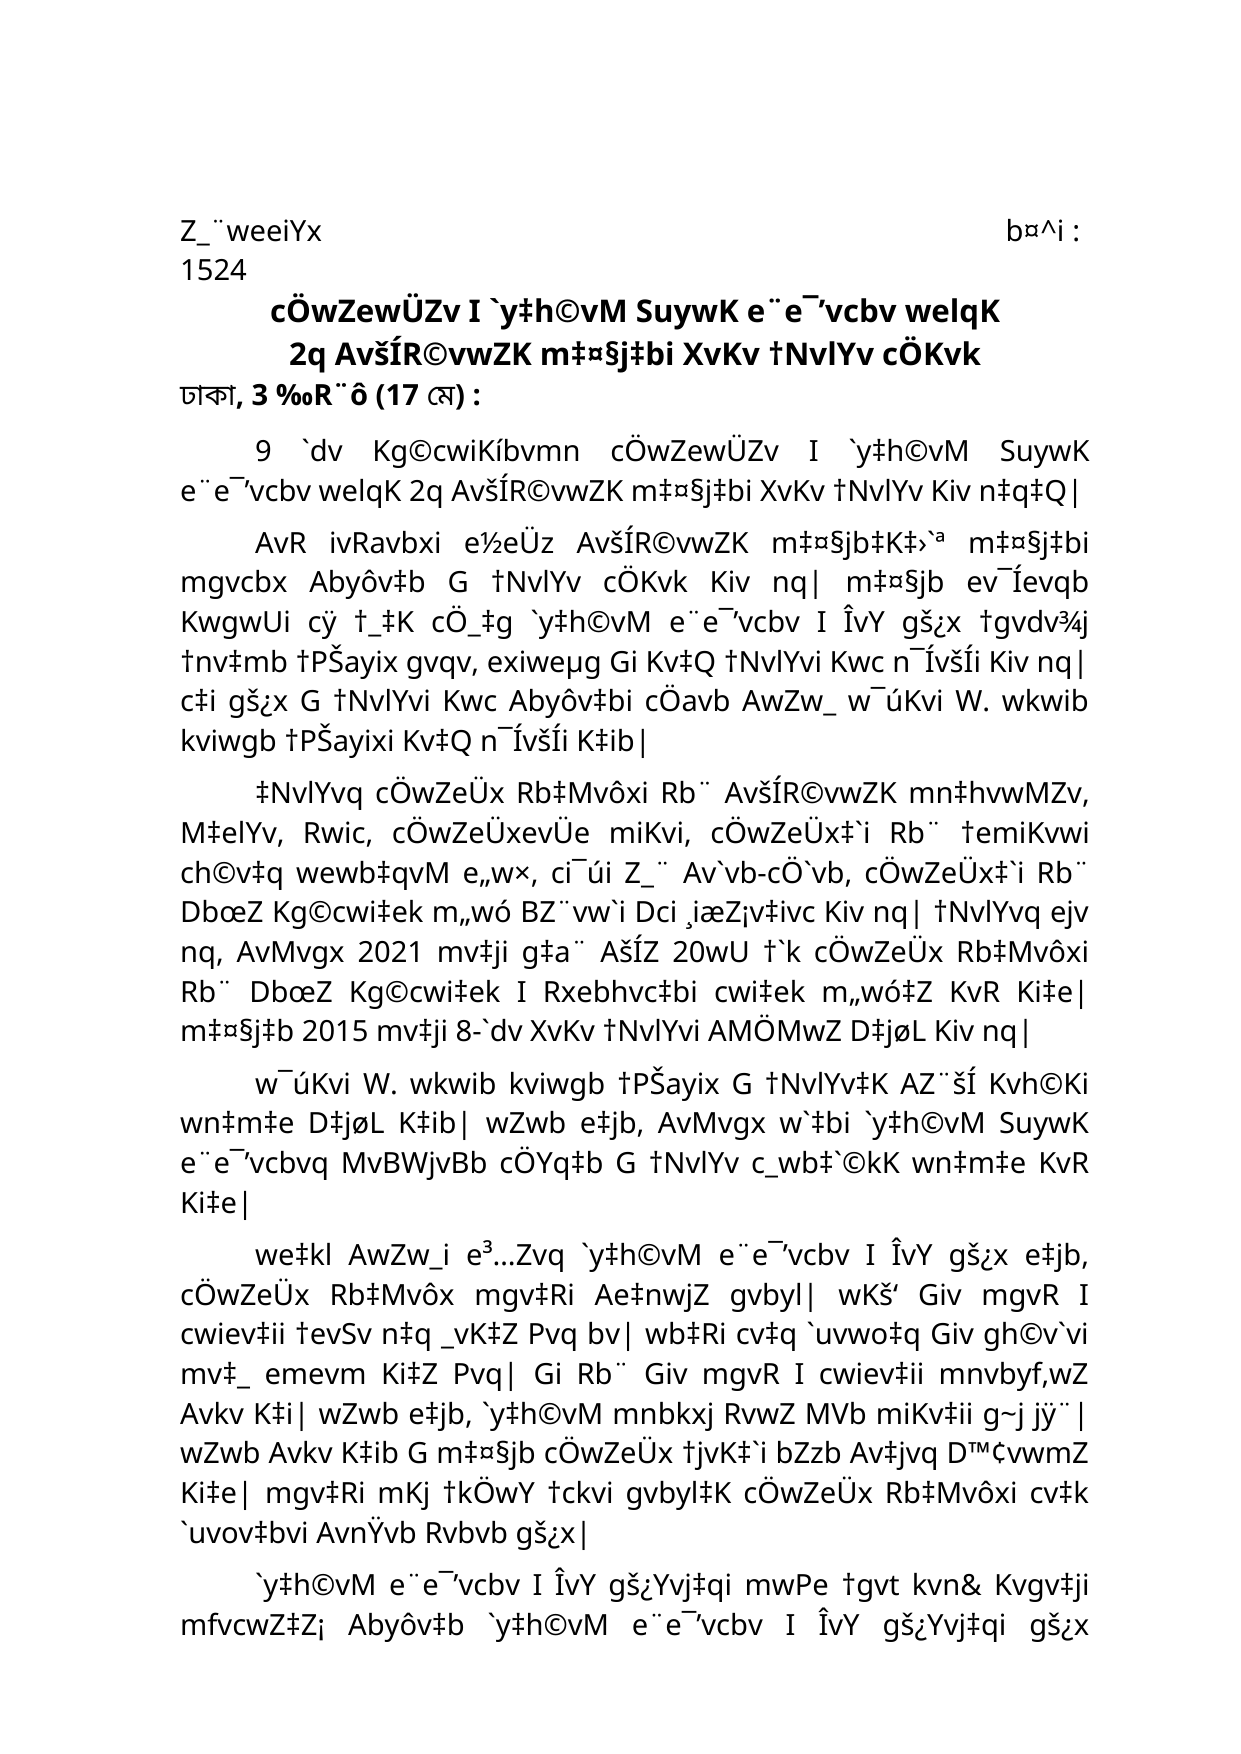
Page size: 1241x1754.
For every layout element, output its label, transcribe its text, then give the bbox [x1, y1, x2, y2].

text w¯úKvi W. wkwib kviwgb †PŠayix G †NvlYv‡K AZ¨šÍ Kvh©Ki wn‡m‡e D‡jøL K‡ib| wZwb e‡jb, AvMvgx w`‡bi `y‡h©vM SuywK e¨e¯’vcbvq MvBWjvBb cÖYq‡b G †NvlYv c_wb‡`©kK wn‡m‡e KvR Ki‡e| [180, 1063, 1090, 1222]
text ‡NvlYvq cÖwZeÜx Rb‡Mvôxi Rb¨ AvšÍR©vwZK mn‡hvwMZv, M‡elYv, Rwic, cÖwZeÜxevÜe miKvi, cÖwZeÜx‡`i Rb¨ †emiKvwi ch©v‡q wewb‡qvM e„w×, ci¯úi Z_¨ Av`vb-cÖ`vb, cÖwZeÜx‡`i Rb¨ DbœZ Kg©cwi‡ek m„wó BZ¨vw`i Dci ¸iæZ¡v‡ivc Kiv nq| †NvlYvq ejv nq, AvMvgx 2021 mv‡ji g‡a¨ AšÍZ 20wU †`k cÖwZeÜx Rb‡Mvôxi Rb¨ DbœZ Kg©cwi‡ek I Rxebhvc‡bi cwi‡ek m„wó‡Z KvR Ki‡e| m‡¤§j‡b 2015 mv‡ji 8-`dv XvKv †NvlYvi AMÖMwZ D‡jøL Kiv nq| [180, 773, 1090, 1050]
text Z_¨weeiYx b¤^i : 1524 [180, 210, 1090, 289]
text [180, 1564, 1090, 1643]
text cÖwZewÜZv I `y‡h©vM SuywK e¨e¯’vcbv welqK [180, 289, 1090, 332]
text 2q AvšÍR©vwZK m‡¤§j‡bi XvKv †NvlYv cÖKvk [180, 332, 1090, 374]
text 9 `dv Kg©cwiKíbvmn cÖwZewÜZv I `y‡h©vM SuywK e¨e¯’vcbv welqK 2q AvšÍR©vwZK m‡¤§j‡bi XvKv †NvlYv Kiv n‡q‡Q| [180, 430, 1090, 509]
text AvR ivRavbxi e½eÜz AvšÍR©vwZK m‡¤§jb‡K‡›`ª m‡¤§j‡bi mgvcbx Abyôv‡b G †NvlYv cÖKvk Kiv nq| m‡¤§jb ev¯Íevqb KwgwUi cÿ †_‡K cÖ_‡g `y‡h©vM e¨e¯’vcbv I ÎvY gš¿x †gvdv¾j †nv‡mb †PŠayix gvqv, exiweµg Gi Kv‡Q †NvlYvi Kwc n¯ÍvšÍi Kiv nq| c‡i gš¿x G †NvlYvi Kwc Abyôv‡bi cÖavb AwZw_ w¯úKvi W. wkwib kviwgb †PŠayixi Kv‡Q n¯ÍvšÍi K‡ib| [180, 522, 1090, 760]
text ঢাকা, 3 ‰R¨ô (17 মে) : [180, 374, 1090, 418]
text we‡kl AwZw_i e³…Zvq `y‡h©vM e¨e¯’vcbv I ÎvY gš¿x e‡jb, cÖwZeÜx Rb‡Mvôx mgv‡Ri Ae‡nwjZ gvbyl| wKš‘ Giv mgvR I cwiev‡ii †evSv n‡q _vK‡Z Pvq bv| wb‡Ri cv‡q `uvwo‡q Giv gh©v`vi mv‡_ emevm Ki‡Z Pvq| Gi Rb¨ Giv mgvR I cwiev‡ii mnvbyf‚wZ Avkv K‡i| wZwb e‡jb, `y‡h©vM mnbkxj RvwZ MVb miKv‡ii g~j jÿ¨| wZwb Avkv K‡ib G m‡¤§jb cÖwZeÜx †jvK‡`i bZzb Av‡jvq D™¢vwmZ Ki‡e| mgv‡Ri mKj †kÖwY †ckvi gvbyl‡K cÖwZeÜx Rb‡Mvôxi cv‡k `uvov‡bvi AvnŸvb Rvbvb gš¿x| [180, 1234, 1090, 1552]
